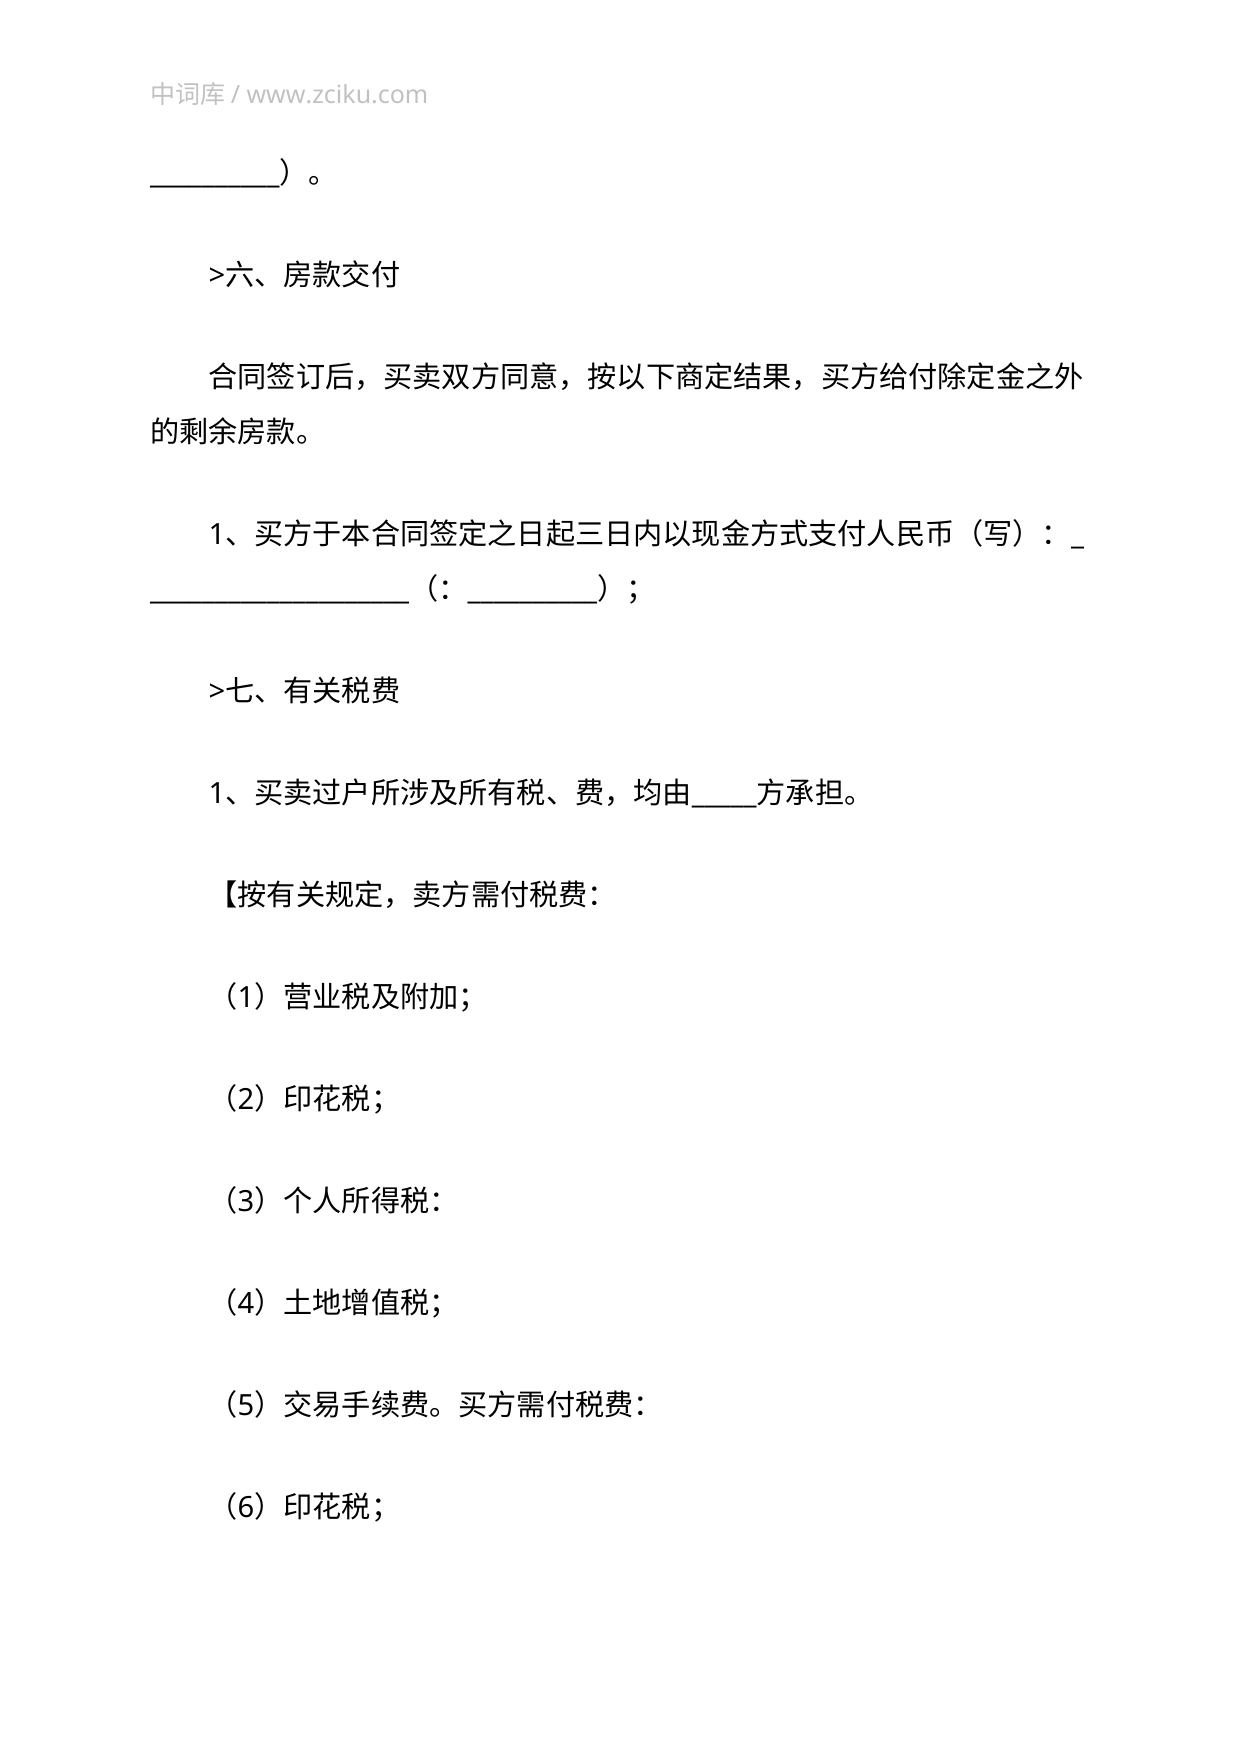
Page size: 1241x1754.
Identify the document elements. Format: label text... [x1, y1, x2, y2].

text >七、有关税费 [150, 668, 1090, 710]
text （4）土地增值税； [150, 1279, 1090, 1322]
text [150, 150, 1090, 192]
text >六、房款交付 [150, 252, 1090, 294]
text （5）交易手续费。买方需付税费： [150, 1381, 1090, 1424]
text （2）印花税； [150, 1075, 1090, 1118]
text （6）印花税； [150, 1483, 1090, 1526]
text 1、买卖过户所涉及所有税、费，均由_____方承担。 [150, 769, 1090, 812]
text 合同签订后，买卖双方同意，按以下商定结果，买方给付除定金之外的剩余房款。 [150, 354, 1090, 451]
text （3）个人所得税： [150, 1177, 1090, 1220]
text （1）营业税及附加； [150, 973, 1090, 1016]
text 【按有关规定，卖方需付税费： [150, 872, 1090, 914]
text 1、买方于本合同签定之日起三日内以现金方式支付人民币（写）：_____________________（：__________）； [150, 511, 1090, 608]
